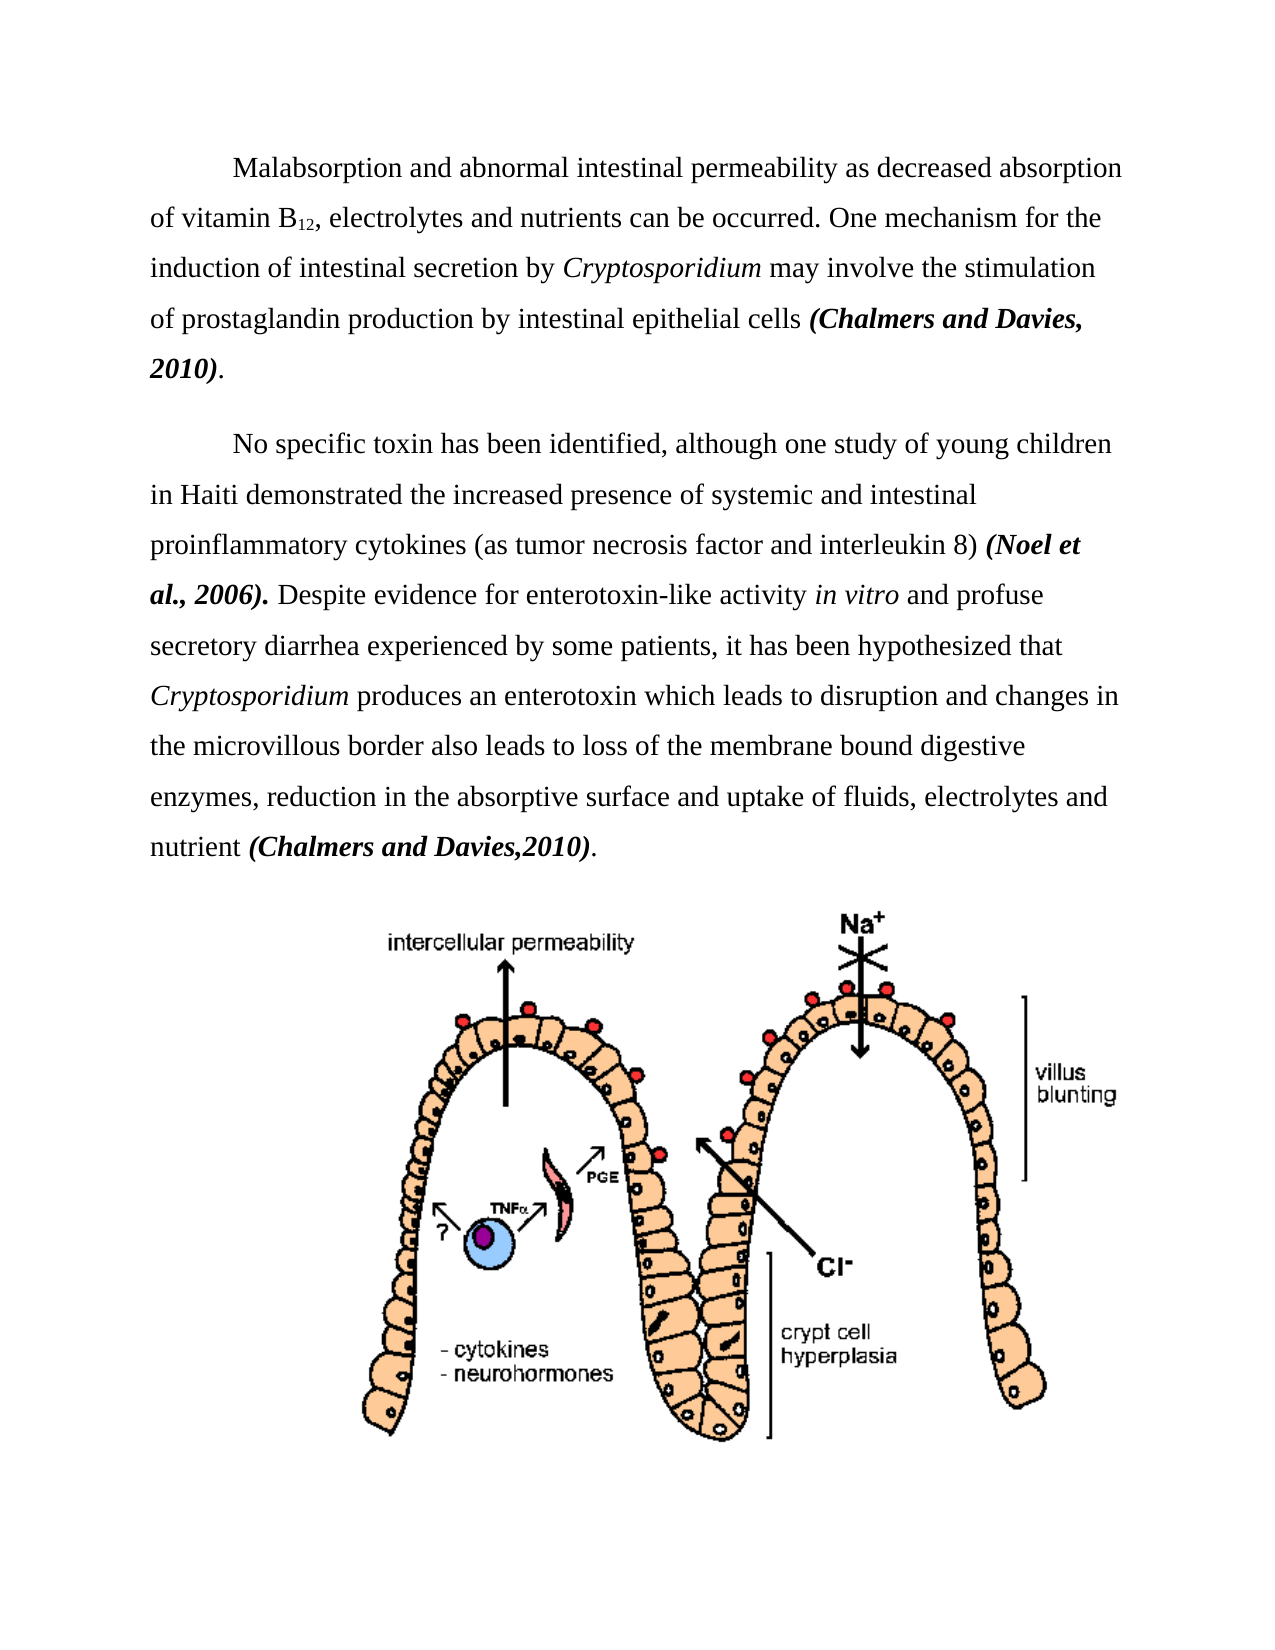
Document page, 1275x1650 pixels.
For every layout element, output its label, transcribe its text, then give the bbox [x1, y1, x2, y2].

text No specific toxin has been identified, although one study of young children in Haiti demonstrated the increased presence of systemic and intestinal proinflammatory cytokines (as tumor necrosis factor and interleukin 8) (Noel et al., 2006). Despite evidence for enterotoxin-like activity in vitro and profuse secretory diarrhea experienced by some patients, it has been hypothesized that Cryptosporidium produces an enterotoxin which leads to disruption and changes in the microvillous border also leads to loss of the membrane bound digestive enzymes, reduction in the absorptive surface and uptake of fluids, electrolytes and nutrient (Chalmers and Davies,2010). [150, 427, 1125, 863]
picture [351, 900, 1125, 1452]
text Malabsorption and abnormal intestinal permeability as decreased absorption of vitamin B12, electrolytes and nutrients can be occurred. One mechanism for the induction of intestinal secretion by Cryptosporidium may involve the stimulation of prostaglandin production by intestinal epithelial cells (Chalmers and Davies, 2010). [150, 150, 1125, 385]
